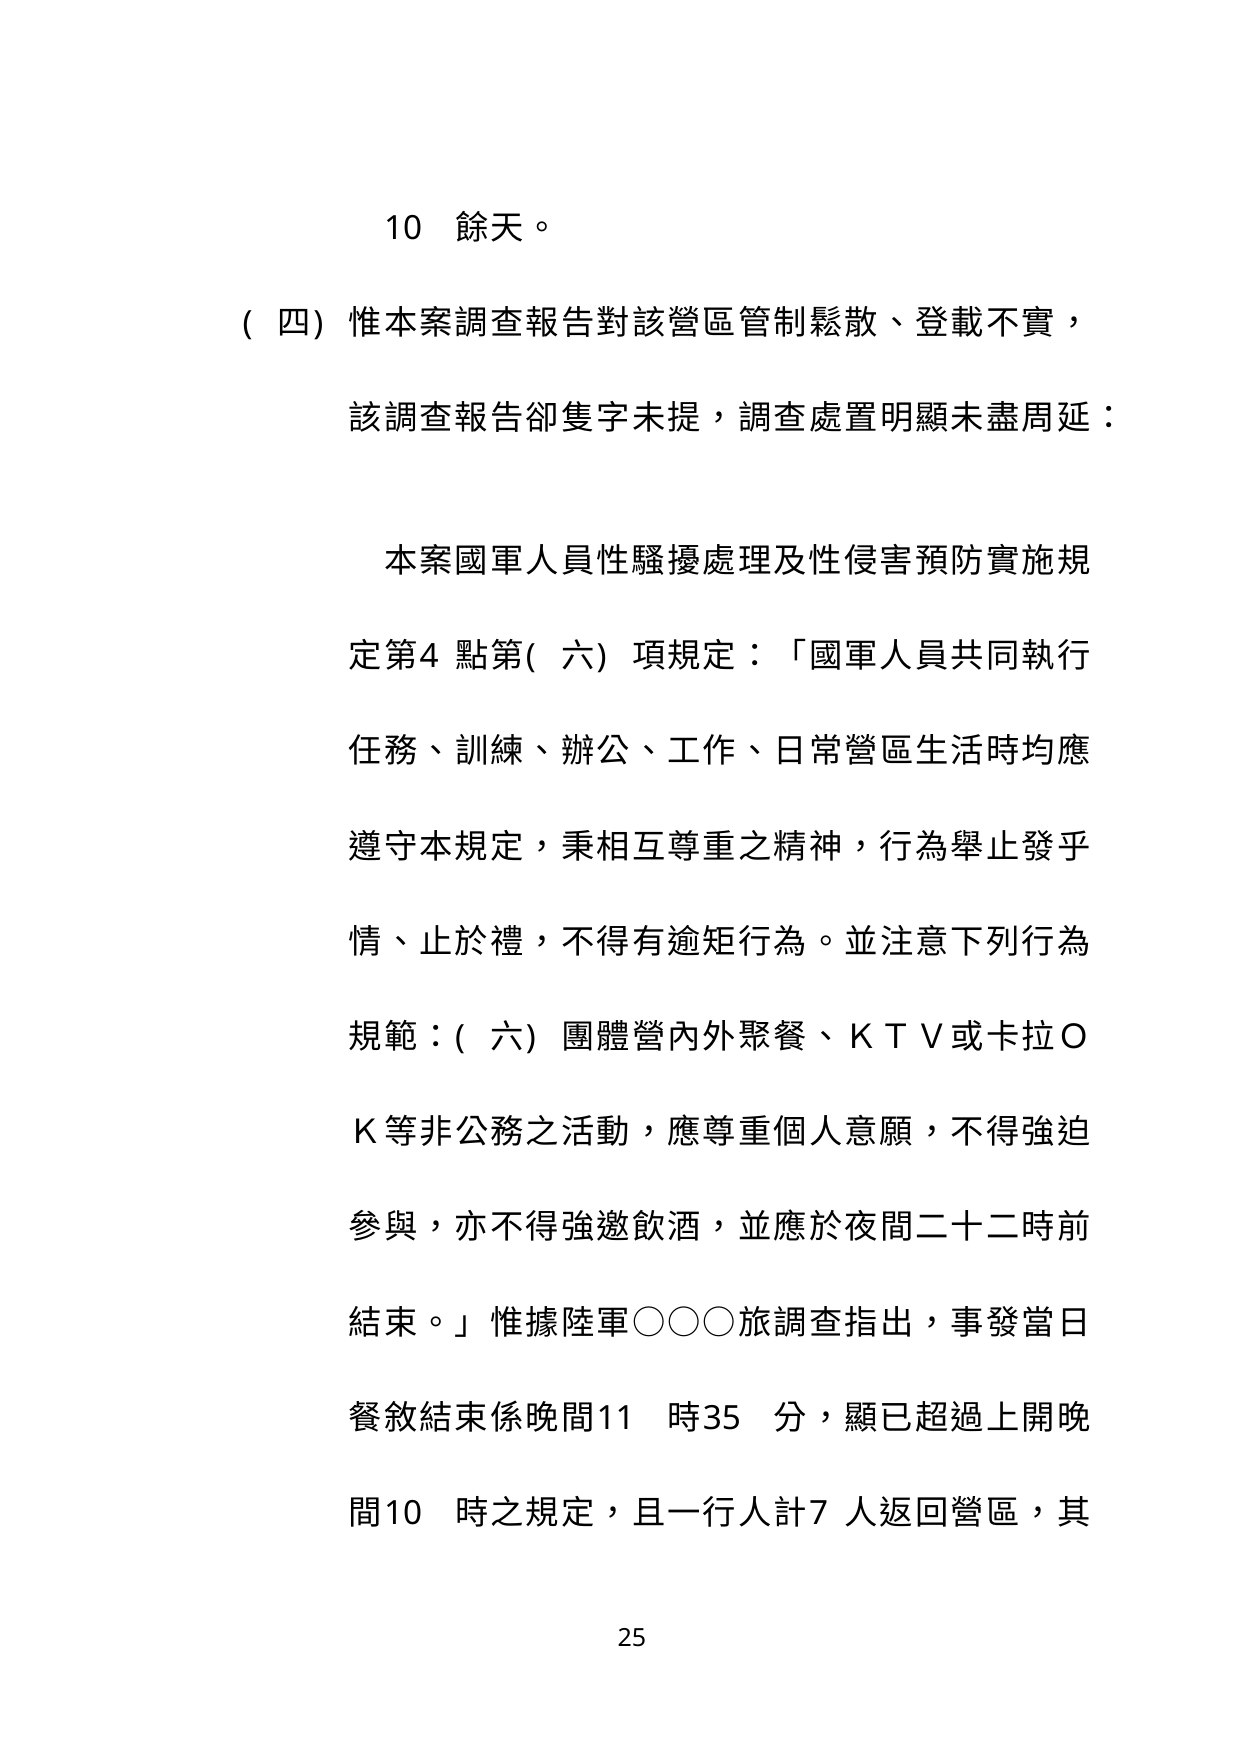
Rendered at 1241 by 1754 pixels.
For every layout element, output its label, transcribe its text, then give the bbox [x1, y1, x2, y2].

subtitle 由上可知，在本案行為人是否涉及性騷擾之案情尚未釐清前，陸軍○○○旅旋於106年8月9日認定行為人違反軍紀核予2大過、2小過，以其一年內累計記大過3次為由予以撤職停役，自106年7月27日事件發生至撤職期間僅10餘天。 [296, 177, 1092, 272]
subtitle 惟本案調查報告對該營區管制鬆散、登載不實，該調查報告卻隻字未提，調查處置明顯未盡周延： [242, 272, 1092, 510]
